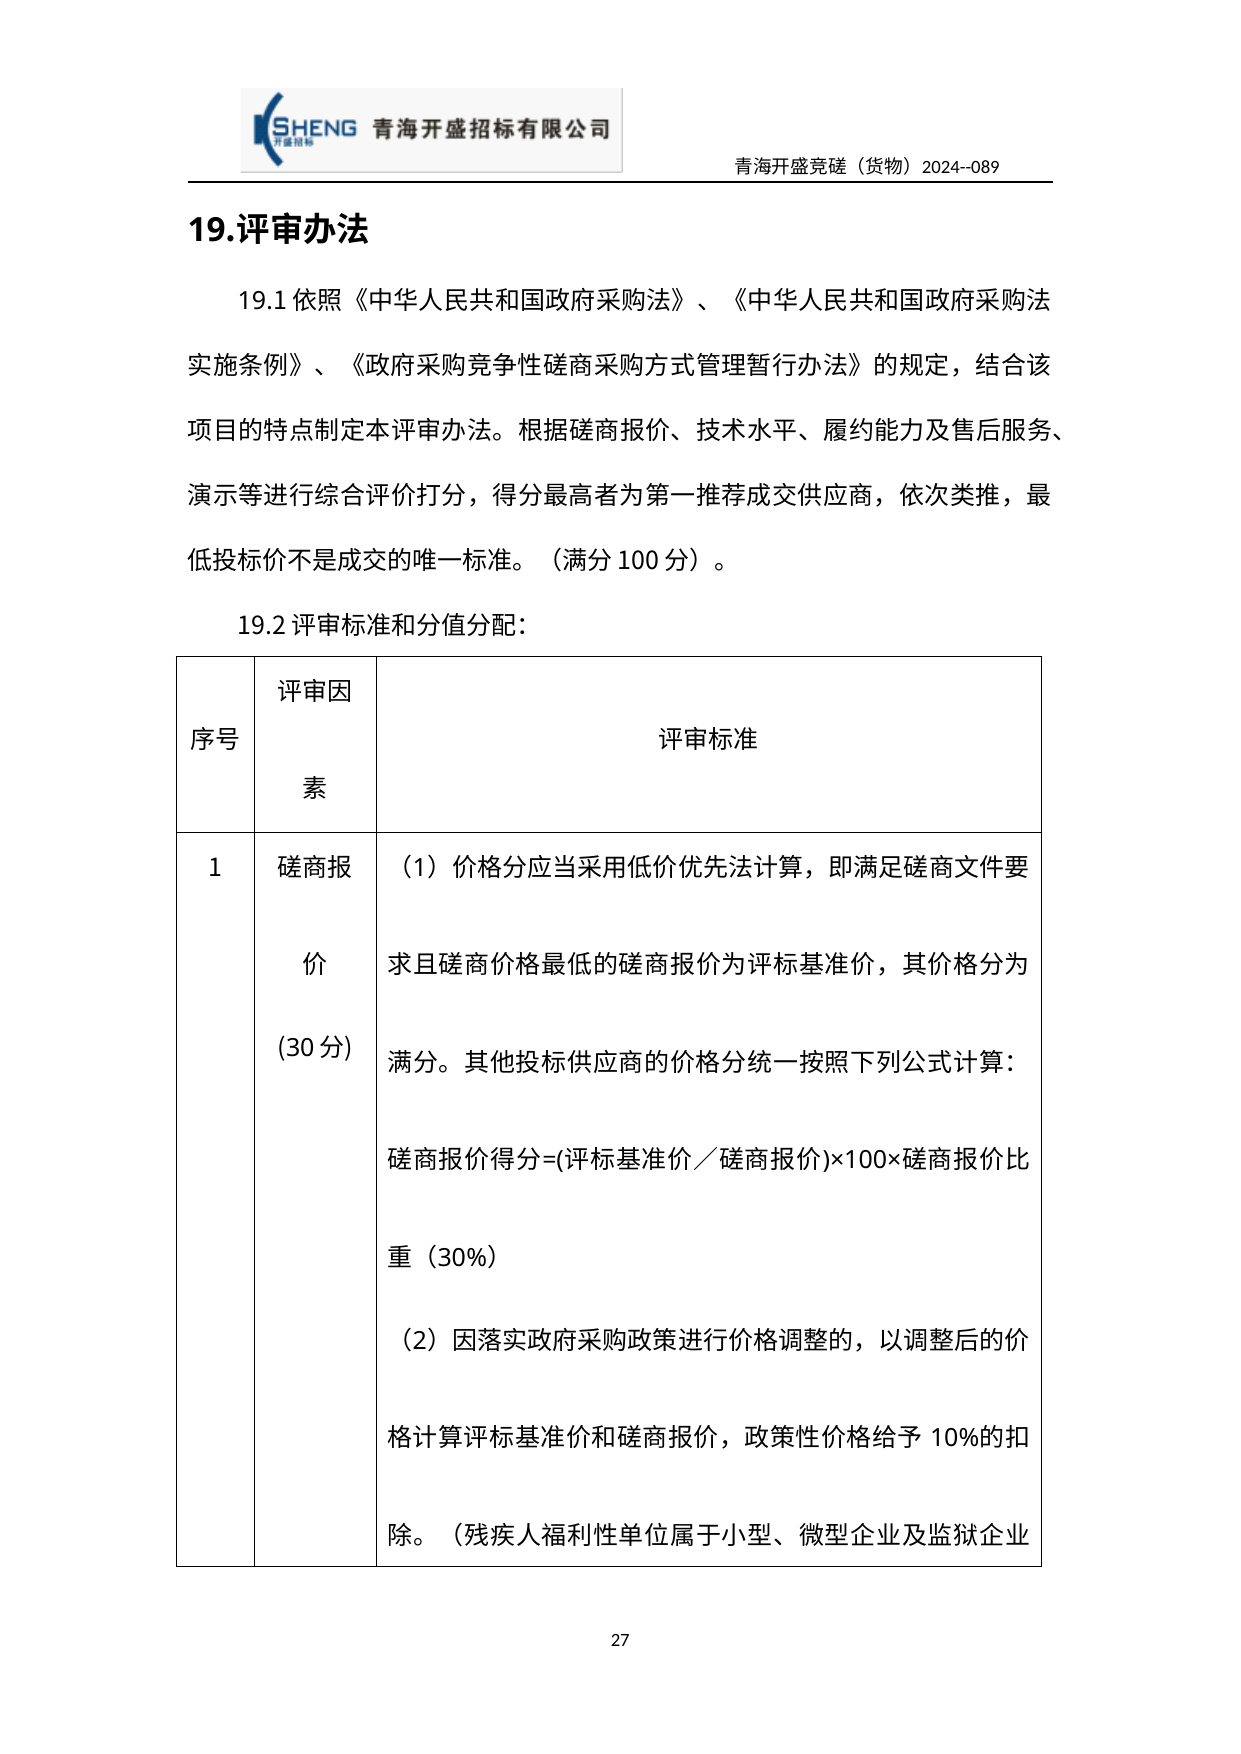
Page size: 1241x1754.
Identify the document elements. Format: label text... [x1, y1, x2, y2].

table_header 评审标准 [377, 657, 1041, 832]
picture [240, 88, 624, 174]
title 19.评审办法 [187, 194, 1053, 259]
text 19.1依照《中华人民共和国政府采购法》、《中华人民共和国政府采购法实施条例》、《政府采购竞争性磋商采购方式管理暂行办法》的规定，结合该项目的特点制定本评审办法。根据磋商报价、技术水平、履约能力及售后服务、演示等进行综合评价打分，得分最高者为第一推荐成交供应商，依次类推，最低投标价不是成交的唯一标准。（满分100分）。 [187, 266, 1053, 591]
text 19.2评审标准和分值分配： [187, 591, 1053, 656]
table_cell 磋商报价 (30分) [255, 833, 376, 1566]
table_header 序号 [177, 657, 254, 832]
table_header 评审因素 [255, 657, 376, 832]
table_cell 1 [177, 833, 254, 1566]
